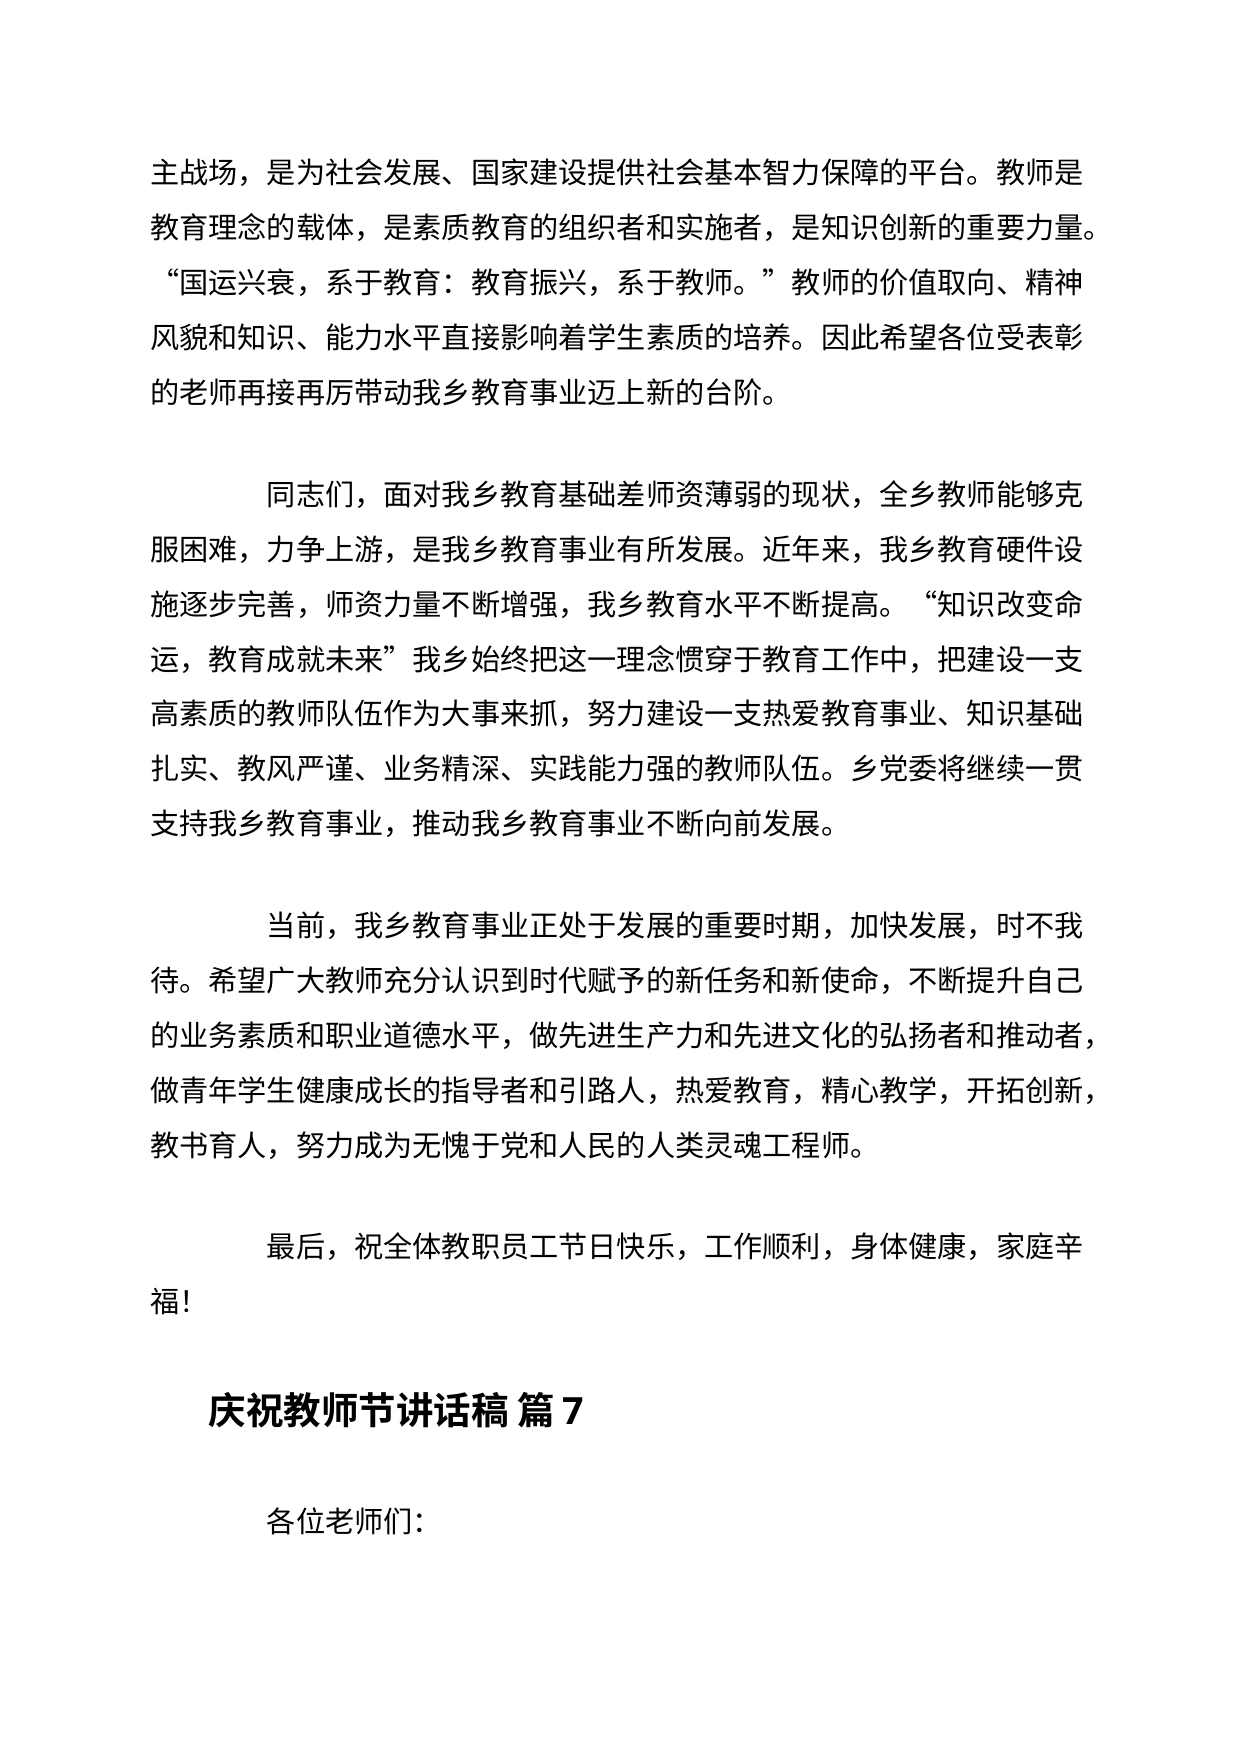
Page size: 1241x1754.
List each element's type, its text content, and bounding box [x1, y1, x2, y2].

text 同志们，面对我乡教育基础差师资薄弱的现状，全乡教师能够克服困难，力争上游，是我乡教育事业有所发展。近年来，我乡教育硬件设施逐步完善，师资力量不断增强，我乡教育水平不断提高。“知识改变命运，教育成就未来”我乡始终把这一理念惯穿于教育工作中，把建设一支高素质的教师队伍作为大事来抓，努力建设一支热爱教育事业、知识基础扎实、教风严谨、业务精深、实践能力强的教师队伍。乡党委将继续一贯支持我乡教育事业，推动我乡教育事业不断向前发展。 [150, 471, 1090, 843]
text 庆祝教师节讲话稿 篇7 [150, 1381, 1090, 1435]
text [150, 150, 1090, 412]
text 各位老师们： [150, 1498, 1090, 1540]
text 当前，我乡教育事业正处于发展的重要时期，加快发展，时不我待。希望广大教师充分认识到时代赋予的新任务和新使命，不断提升自己的业务素质和职业道德水平，做先进生产力和先进文化的弘扬者和推动者，做青年学生健康成长的指导者和引路人，热爱教育，精心教学，开拓创新，教书育人，努力成为无愧于党和人民的人类灵魂工程师。 [150, 902, 1090, 1164]
text 最后，祝全体教职员工节日快乐，工作顺利，身体健康，家庭辛福！ [150, 1224, 1090, 1321]
